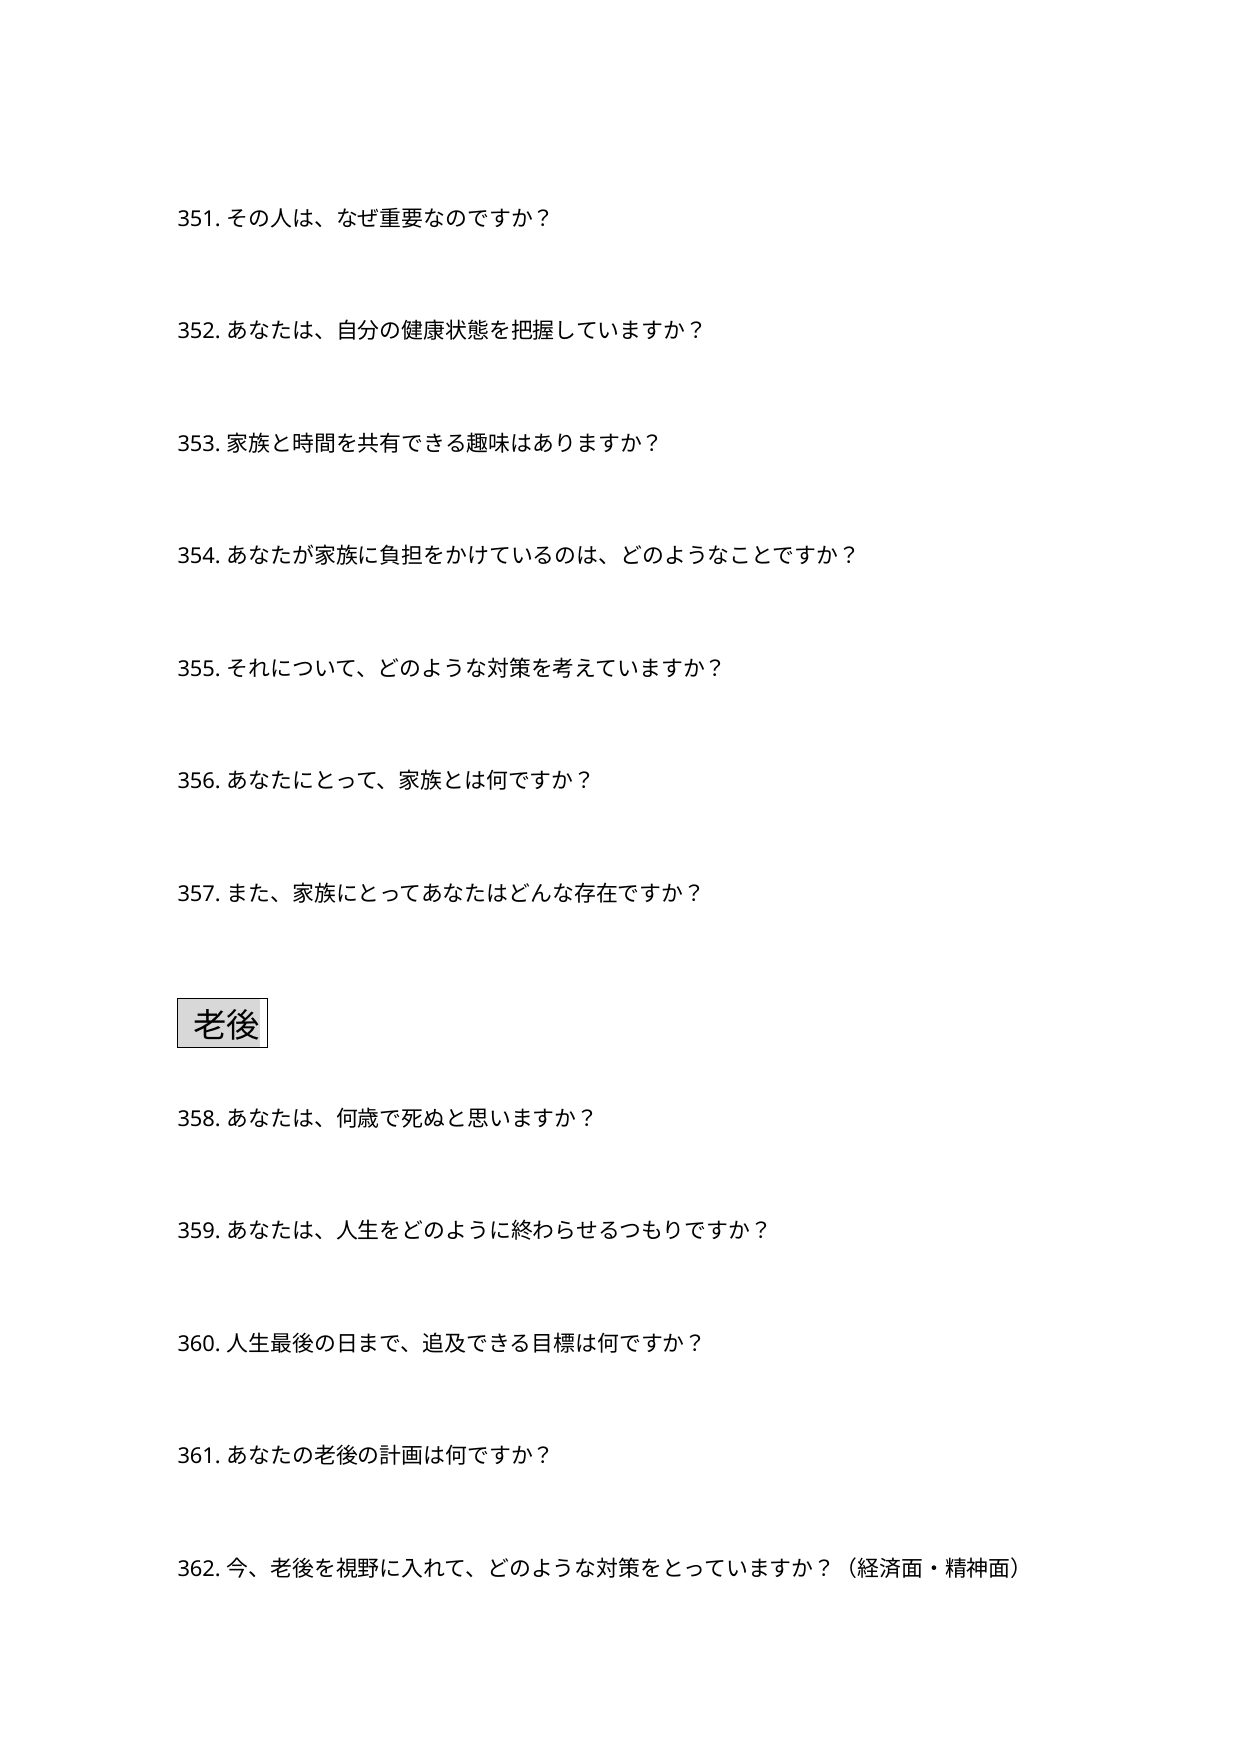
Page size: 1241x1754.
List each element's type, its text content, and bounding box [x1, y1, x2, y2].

text 357. また、家族にとってあなたはどんな存在ですか？ [177, 873, 1063, 911]
text 361. あなたの老後の計画は何ですか？ [177, 1436, 1063, 1473]
text 362. 今、老後を視野に入れて、どのような対策をとっていますか？（経済面・精神面） [177, 1548, 1063, 1586]
text 356. あなたにとって、家族とは何ですか？ [177, 761, 1063, 798]
text 358. あなたは、何歳で死ぬと思いますか？ [177, 1098, 1063, 1136]
text 353. 家族と時間を共有できる趣味はありますか？ [177, 423, 1063, 461]
text 360. 人生最後の日まで、追及できる目標は何ですか？ [177, 1323, 1063, 1361]
text 354. あなたが家族に負担をかけているのは、どのようなことですか？ [177, 536, 1063, 573]
text 351. その人は、なぜ重要なのですか？ [177, 198, 1063, 236]
text 359. あなたは、人生をどのように終わらせるつもりですか？ [177, 1211, 1063, 1248]
text 352. あなたは、自分の健康状態を把握していますか？ [177, 311, 1063, 348]
text _老後 [177, 986, 1063, 1061]
text 355. それについて、どのような対策を考えていますか？ [177, 648, 1063, 686]
